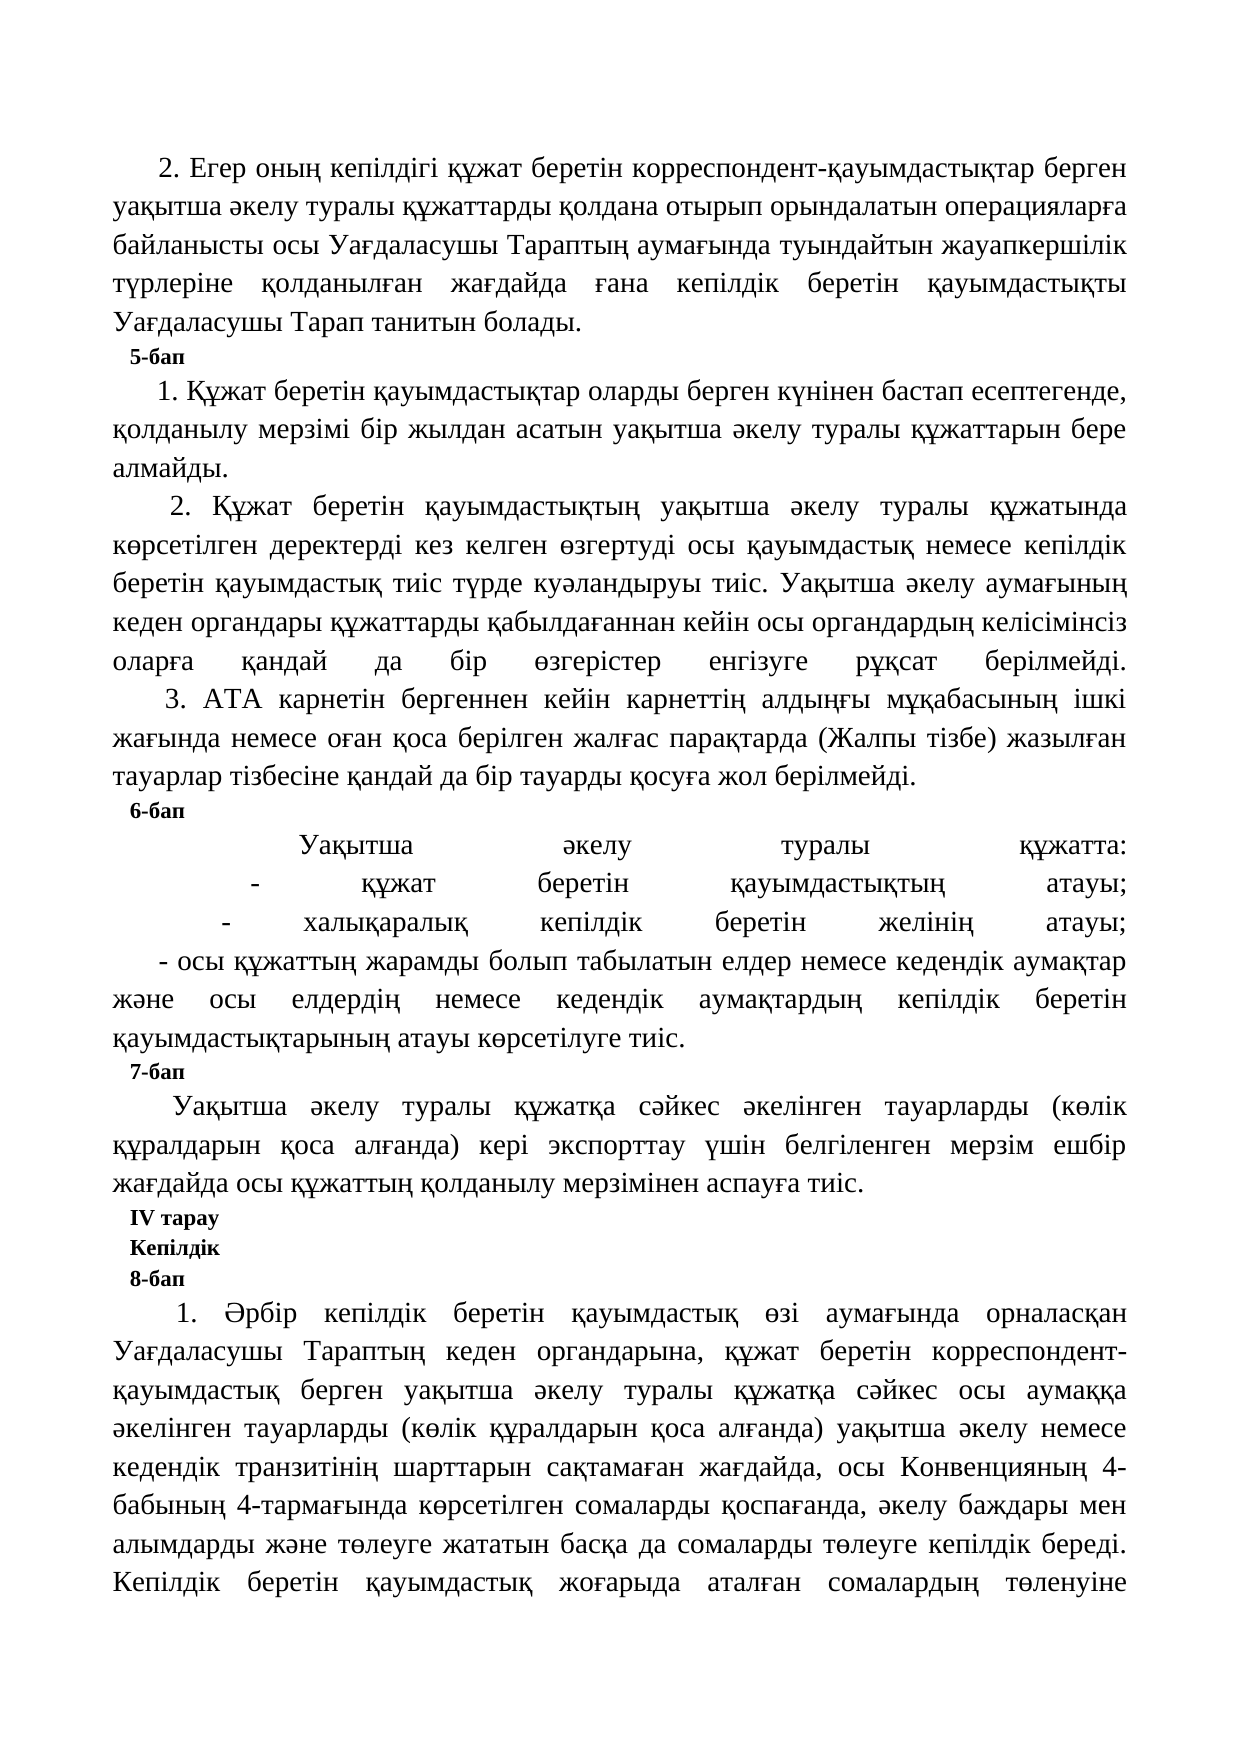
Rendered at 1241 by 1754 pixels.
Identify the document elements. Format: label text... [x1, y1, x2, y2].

text 5-бап [112, 343, 1128, 369]
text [112, 150, 1128, 338]
text 8-бап [112, 1264, 1128, 1291]
text Кепілдік [112, 1234, 1128, 1261]
text IV тарау [112, 1204, 1128, 1231]
text Уақытша әкелу туралы құжатқа сәйкес әкелінген тауарларды (көлік құралдарын қоса алғанда) кері экспорттау үшін белгіленген мерзім ешбір жағдайда осы құжаттың қолданылу мерзімінен аспауға тиіс. [112, 1088, 1128, 1199]
text 7-бап [112, 1058, 1128, 1085]
text Уақытша әкелу туралы құжатта: - құжат беретін қауымдастықтың атауы; - халықаралық кепілдік беретін желінің атауы; - осы құжаттың жарамды болып табылатын елдер немесе кедендік аумақтар және осы елдердің немесе кедендік аумақтардың кепілдік беретін қауымдастықтарының атауы көрсетілуге тиіс. [112, 827, 1128, 1053]
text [112, 1295, 1128, 1598]
text 6-бап [112, 797, 1128, 823]
text 1. Құжат беретін қауымдастықтар оларды берген күнінен бастап есептегенде, қолданылу мерзімі бір жылдан асатын уақытша әкелу туралы құжаттарын бере алмайды. 2. Құжат беретін қауымдастықтың уақытша әкелу туралы құжатында көрсетілген деректерді кез келген өзгертуді осы қауымдастық немесе кепілдік беретін қауымдастық тиіс түрде куәландыруы тиіс. Уақытша әкелу аумағының кеден органдары құжаттарды қабылдағаннан кейін осы органдардың келісімінсіз оларға қандай да бір өзгерістер енгізуге рұқсат берілмейді. 3. АТА карнетін бергеннен кейін карнеттің алдыңғы мұқабасының ішкі жағында немесе оған қоса берілген жалғас парақтарда (Жалпы тізбе) жазылған тауарлар тізбесіне қандай да бір тауарды қосуға жол берілмейді. [112, 373, 1128, 792]
